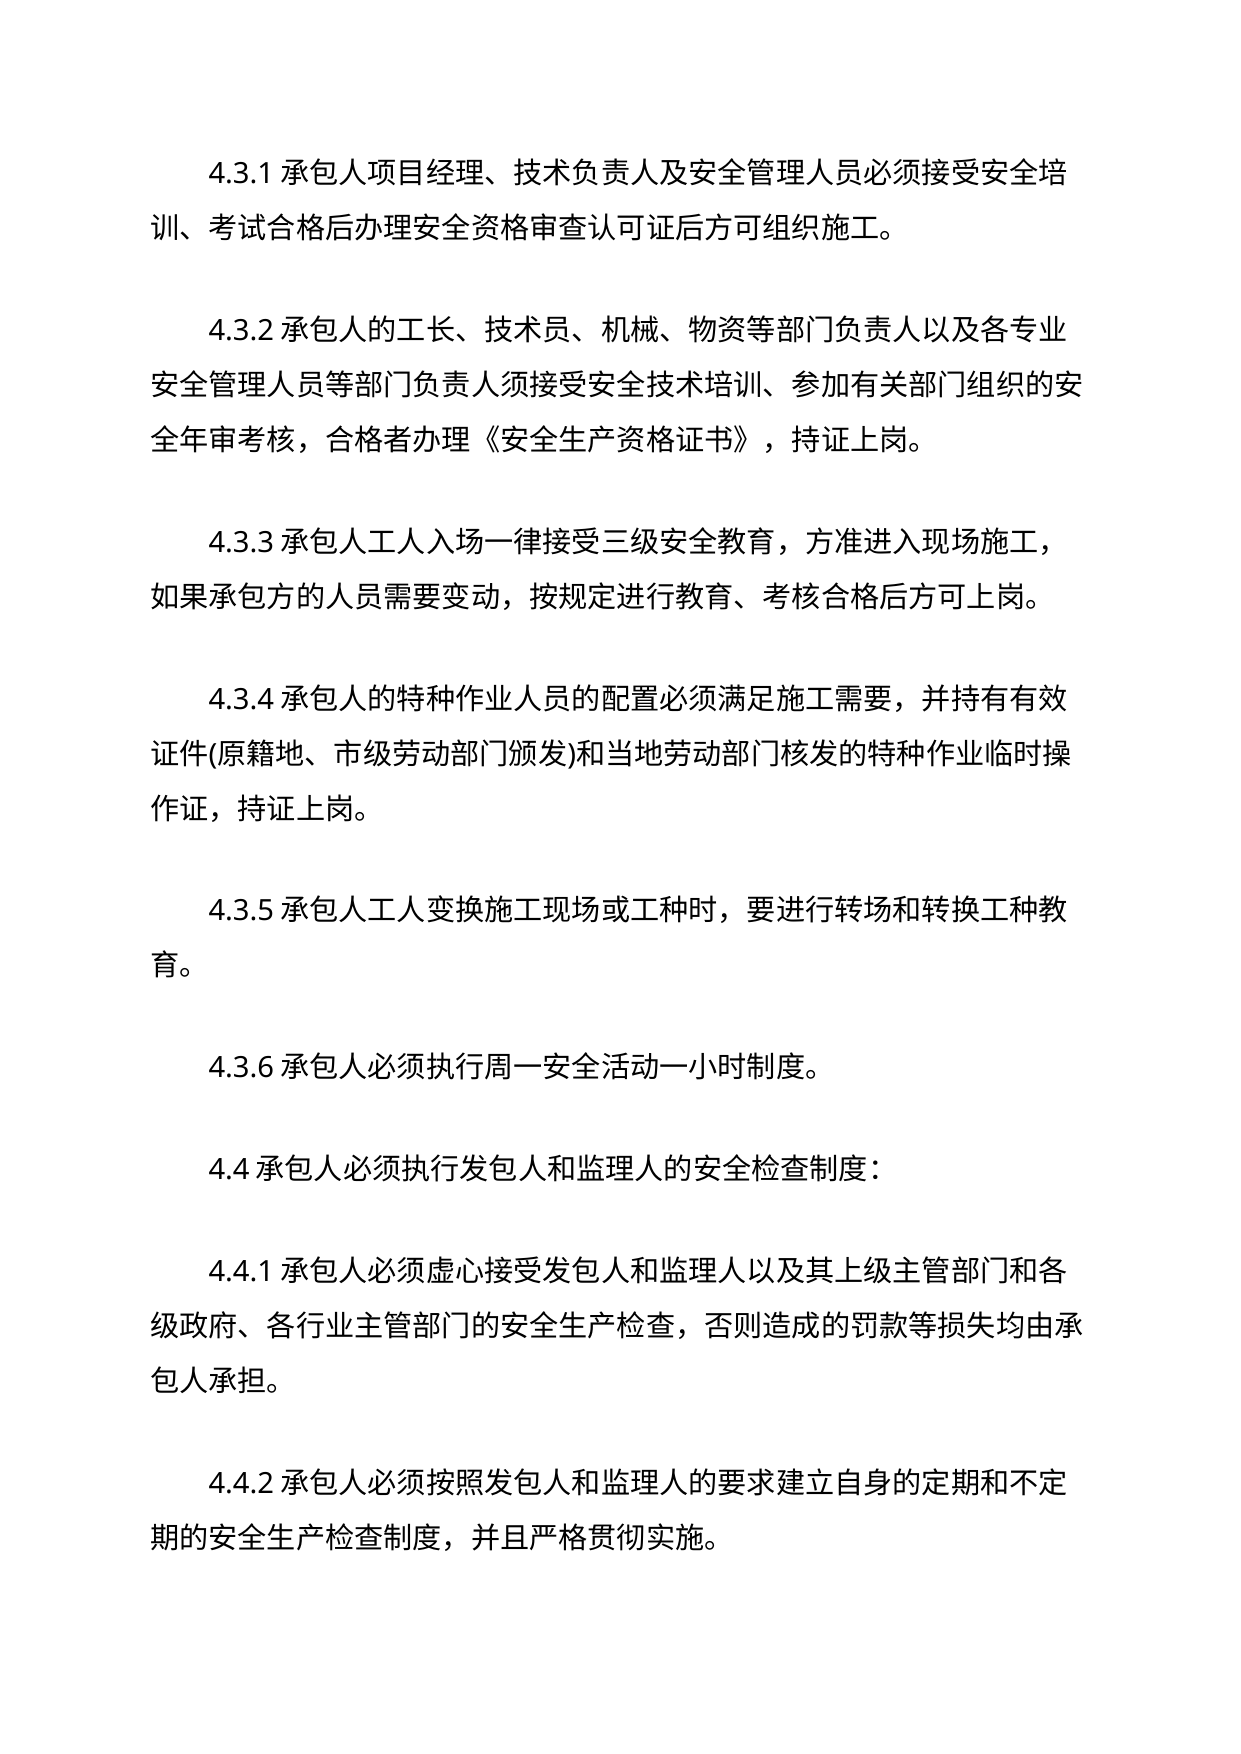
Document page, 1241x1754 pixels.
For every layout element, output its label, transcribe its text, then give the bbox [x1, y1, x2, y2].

text 4.3.2承包人的工长、技术员、机械、物资等部门负责人以及各专业安全管理人员等部门负责人须接受安全技术培训、参加有关部门组织的安全年审考核，合格者办理《安全生产资格证书》，持证上岗。 [150, 307, 1090, 459]
text 4.3.4承包人的特种作业人员的配置必须满足施工需要，并持有有效证件(原籍地、市级劳动部门颁发)和当地劳动部门核发的特种作业临时操作证，持证上岗。 [150, 675, 1090, 827]
text 4.4承包人必须执行发包人和监理人的安全检查制度： [150, 1146, 1090, 1188]
text 4.3.5承包人工人变换施工现场或工种时，要进行转场和转换工种教育。 [150, 887, 1090, 984]
text 4.4.2承包人必须按照发包人和监理人的要求建立自身的定期和不定期的安全生产检查制度，并且严格贯彻实施。 [150, 1459, 1090, 1557]
text 4.4.1承包人必须虚心接受发包人和监理人以及其上级主管部门和各级政府、各行业主管部门的安全生产检查，否则造成的罚款等损失均由承包人承担。 [150, 1248, 1090, 1400]
text 4.3.1承包人项目经理、技术负责人及安全管理人员必须接受安全培训、考试合格后办理安全资格审查认可证后方可组织施工。 [150, 150, 1090, 247]
text 4.3.3承包人工人入场一律接受三级安全教育，方准进入现场施工，如果承包方的人员需要变动，按规定进行教育、考核合格后方可上岗。 [150, 518, 1090, 616]
text 4.3.6承包人必须执行周一安全活动一小时制度。 [150, 1044, 1090, 1086]
